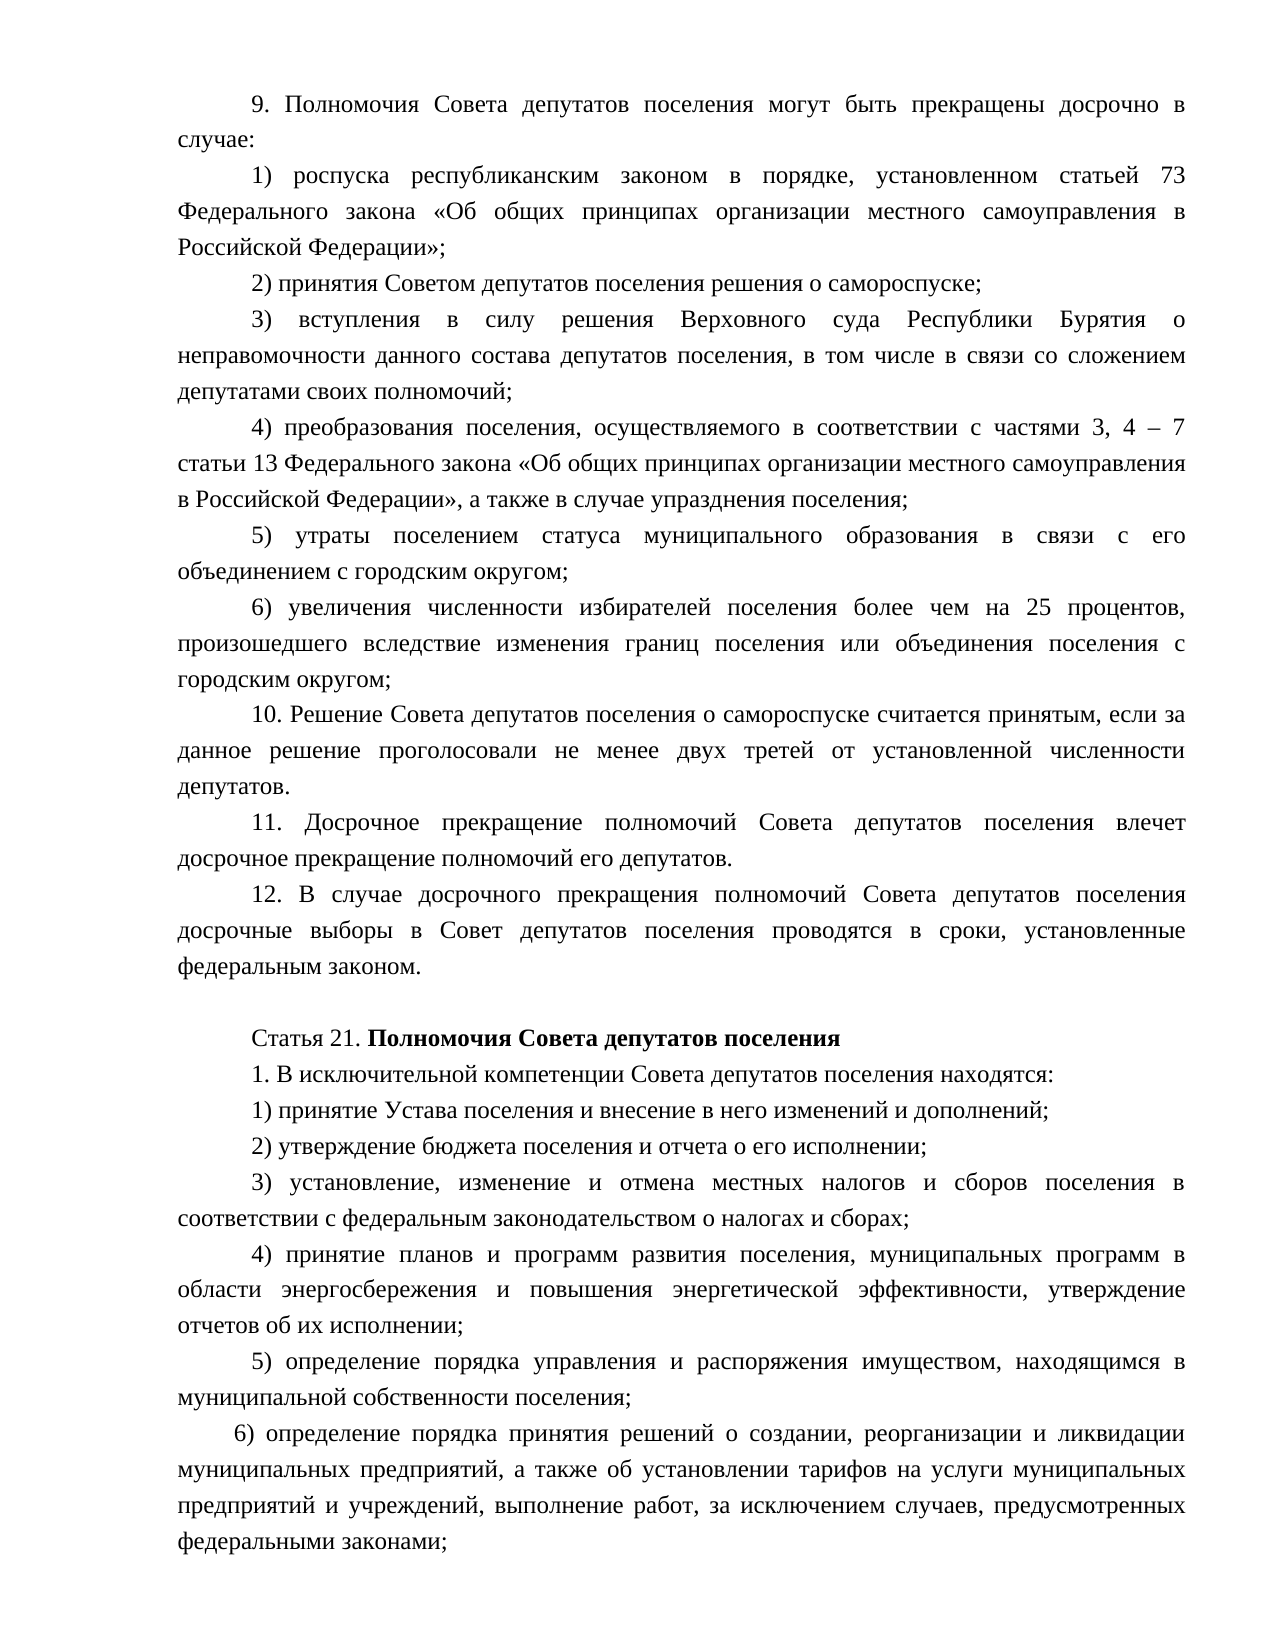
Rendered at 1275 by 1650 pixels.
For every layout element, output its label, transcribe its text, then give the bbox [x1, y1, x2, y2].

text 9. Полномочия Совета депутатов поселения могут быть прекращены досрочно в случае: [177, 89, 1186, 153]
text 2) принятия Советом депутатов поселения решения о самороспуске; [177, 268, 1186, 297]
text 3) вступления в силу решения Верховного суда Республики Бурятия о неправомочности данного состава депутатов поселения, в том числе в связи со сложением депутатами своих полномочий; [177, 304, 1186, 405]
text 4) преобразования поселения, осуществляемого в соответствии с частями 3, 4 – 7 статьи 13 Федерального закона «Об общих принципах организации местного самоуправления в Российской Федерации», а также в случае упразднения поселения; [177, 412, 1186, 513]
text 11. Досрочное прекращение полномочий Совета депутатов поселения влечет досрочное прекращение полномочий его депутатов. [177, 807, 1186, 872]
text 6) определение порядка принятия решений о создании, реорганизации и ликвидации муниципальных предприятий, а также об установлении тарифов на услуги муниципальных предприятий и учреждений, выполнение работ, за исключением случаев, предусмотренных федеральными законами; [177, 1418, 1186, 1555]
text 1) роспуска республиканским законом в порядке, установленном статьей 73 Федерального закона «Об общих принципах организации местного самоуправления в Российской Федерации»; [177, 161, 1186, 261]
text 10. Решение Совета депутатов поселения о самороспуске считается принятым, если за данное решение проголосовали не менее двух третей от установленной численности депутатов. [177, 699, 1186, 800]
text Статья 21. Полномочия Совета депутатов поселения [177, 1023, 1186, 1052]
text 1) принятие Устава поселения и внесение в него изменений и дополнений; [177, 1095, 1186, 1124]
text 12. В случае досрочного прекращения полномочий Совета депутатов поселения досрочные выборы в Совет депутатов поселения проводятся в сроки, установленные федеральным законом. [177, 879, 1186, 980]
text 2) утверждение бюджета поселения и отчета о его исполнении; [177, 1131, 1186, 1159]
text 4) принятие планов и программ развития поселения, муниципальных программ в области энергосбережения и повышения энергетической эффективности, утверждение отчетов об их исполнении; [177, 1239, 1186, 1339]
text 3) установление, изменение и отмена местных налогов и сборов поселения в соответствии с федеральным законодательством о налогах и сборах; [177, 1167, 1186, 1231]
text 5) определение порядка управления и распоряжения имуществом, находящимся в муниципальной собственности поселения; [177, 1346, 1186, 1411]
text 5) утраты поселением статуса муниципального образования в связи с его объединением с городским округом; [177, 520, 1186, 584]
text 6) увеличения численности избирателей поселения более чем на 25 процентов, произошедшего вследствие изменения границ поселения или объединения поселения с городским округом; [177, 592, 1186, 692]
text 1. В исключительной компетенции Совета депутатов поселения находятся: [177, 1059, 1186, 1088]
